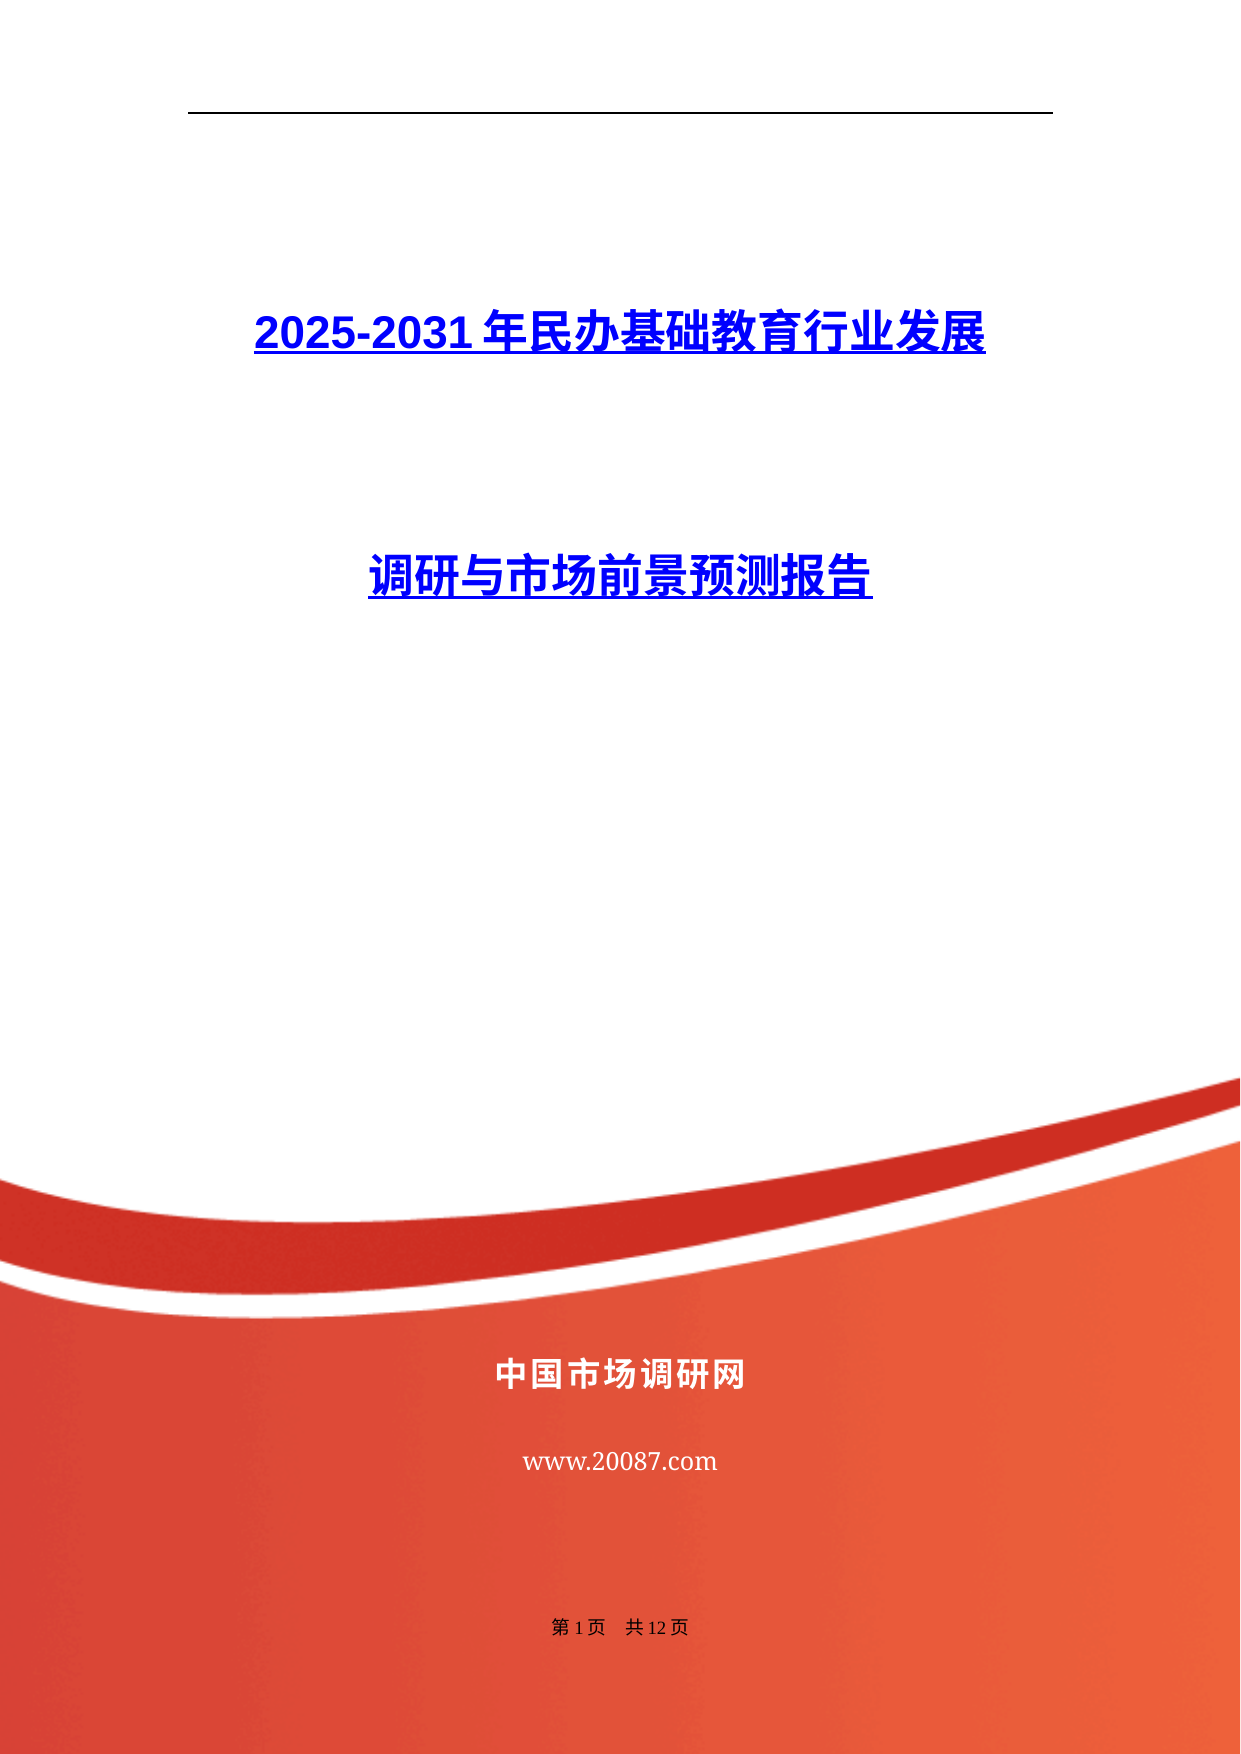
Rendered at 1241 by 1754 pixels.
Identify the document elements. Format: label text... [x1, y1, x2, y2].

subtitle 中国市场调研网 [187, 1339, 1053, 1404]
text www.20087.com [187, 1428, 1053, 1493]
table_header 2025-2031年民办基础教育行业发展调研与市场前景预测报告 [188, 207, 1053, 773]
picture [0, 1006, 1241, 1754]
